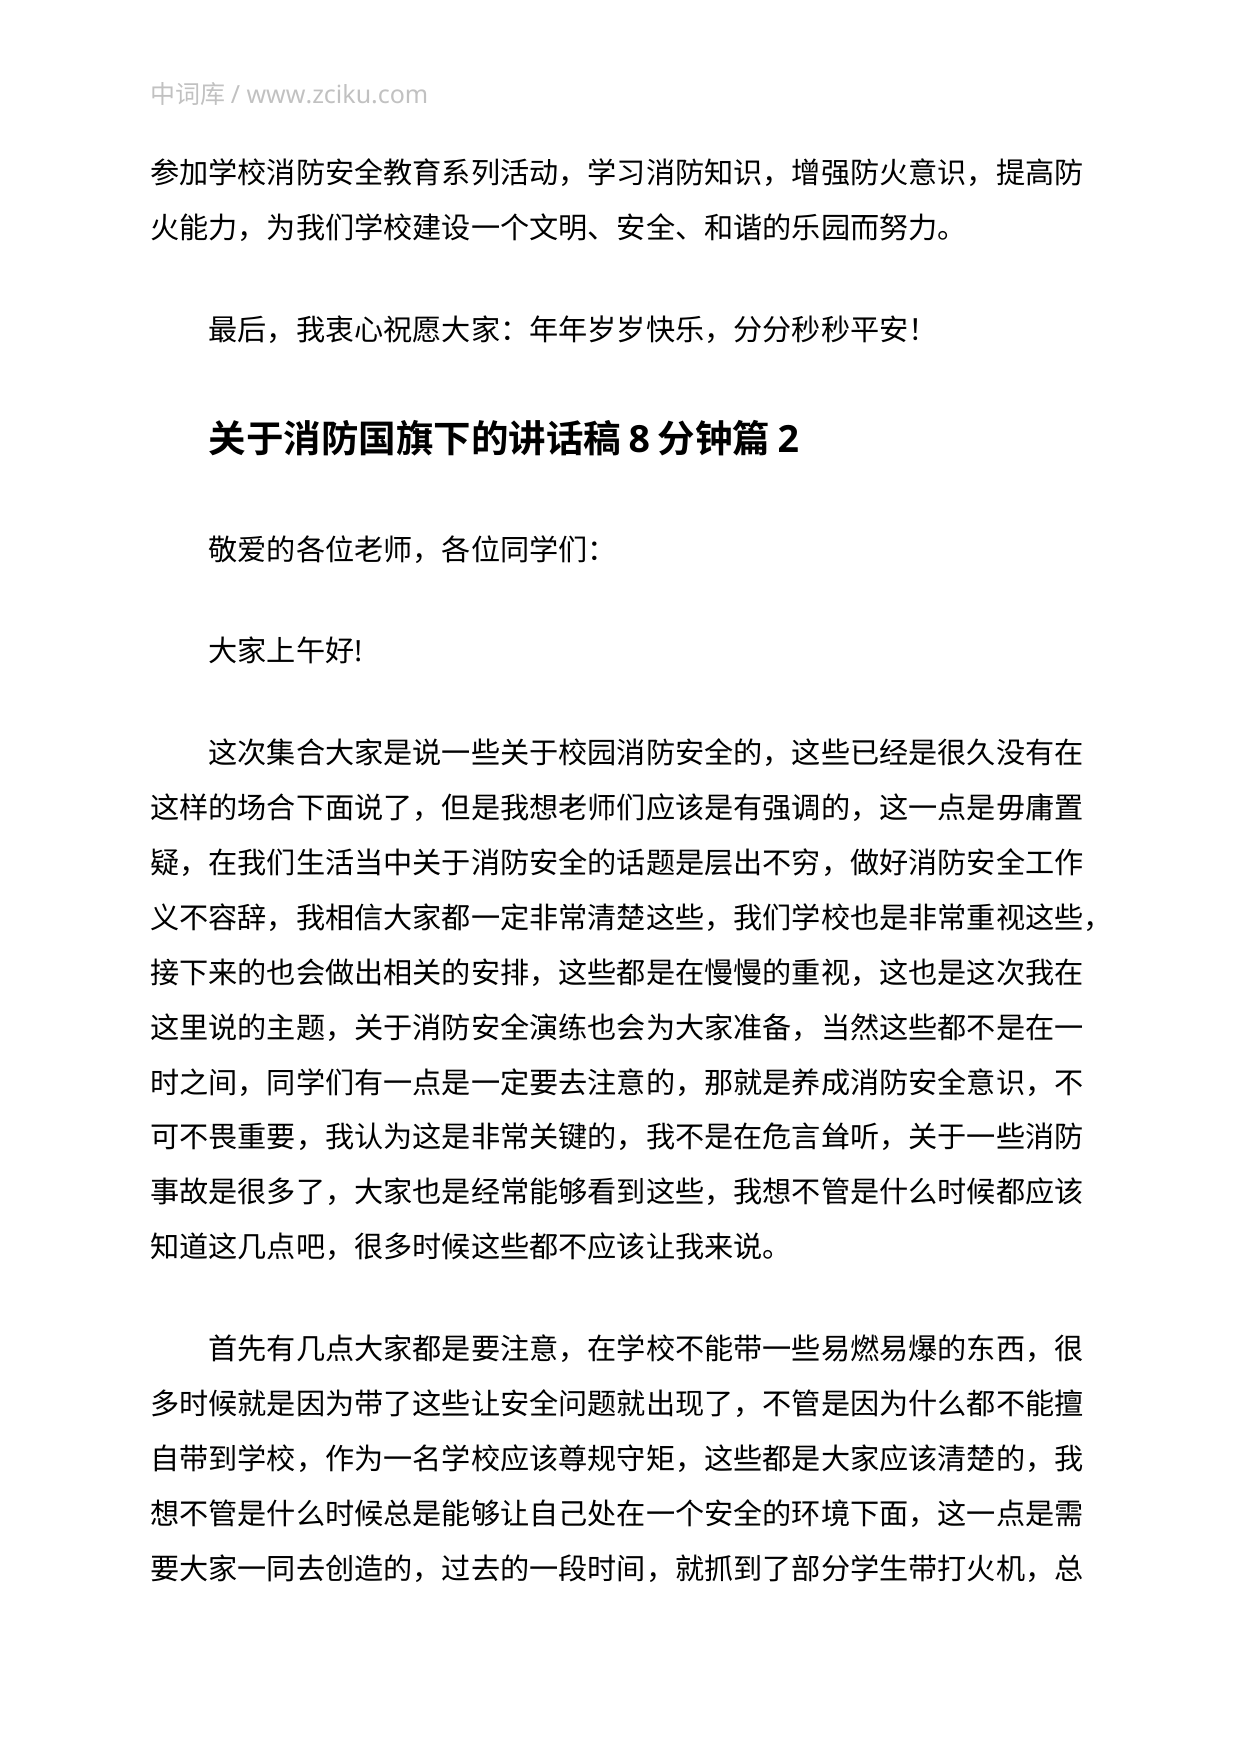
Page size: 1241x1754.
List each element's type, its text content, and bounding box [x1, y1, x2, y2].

text 最后，我衷心祝愿大家：年年岁岁快乐，分分秒秒平安！ [150, 307, 1090, 349]
text 大家上午好! [150, 628, 1090, 670]
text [150, 1326, 1090, 1587]
text 敬爱的各位老师，各位同学们： [150, 526, 1090, 568]
text 这次集合大家是说一些关于校园消防安全的，这些已经是很久没有在这样的场合下面说了，但是我想老师们应该是有强调的，这一点是毋庸置疑，在我们生活当中关于消防安全的话题是层出不穷，做好消防安全工作义不容辞，我相信大家都一定非常清楚这些，我们学校也是非常重视这些，接下来的也会做出相关的安排，这些都是在慢慢的重视，这也是这次我在这里说的主题，关于消防安全演练也会为大家准备，当然这些都不是在一时之间，同学们有一点是一定要去注意的，那就是养成消防安全意识，不可不畏重要，我认为这是非常关键的，我不是在危言耸听，关于一些消防事故是很多了，大家也是经常能够看到这些，我想不管是什么时候都应该知道这几点吧，很多时候这些都不应该让我来说。 [150, 730, 1090, 1266]
text 关于消防国旗下的讲话稿8分钟篇2 [150, 408, 1090, 463]
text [150, 150, 1090, 247]
